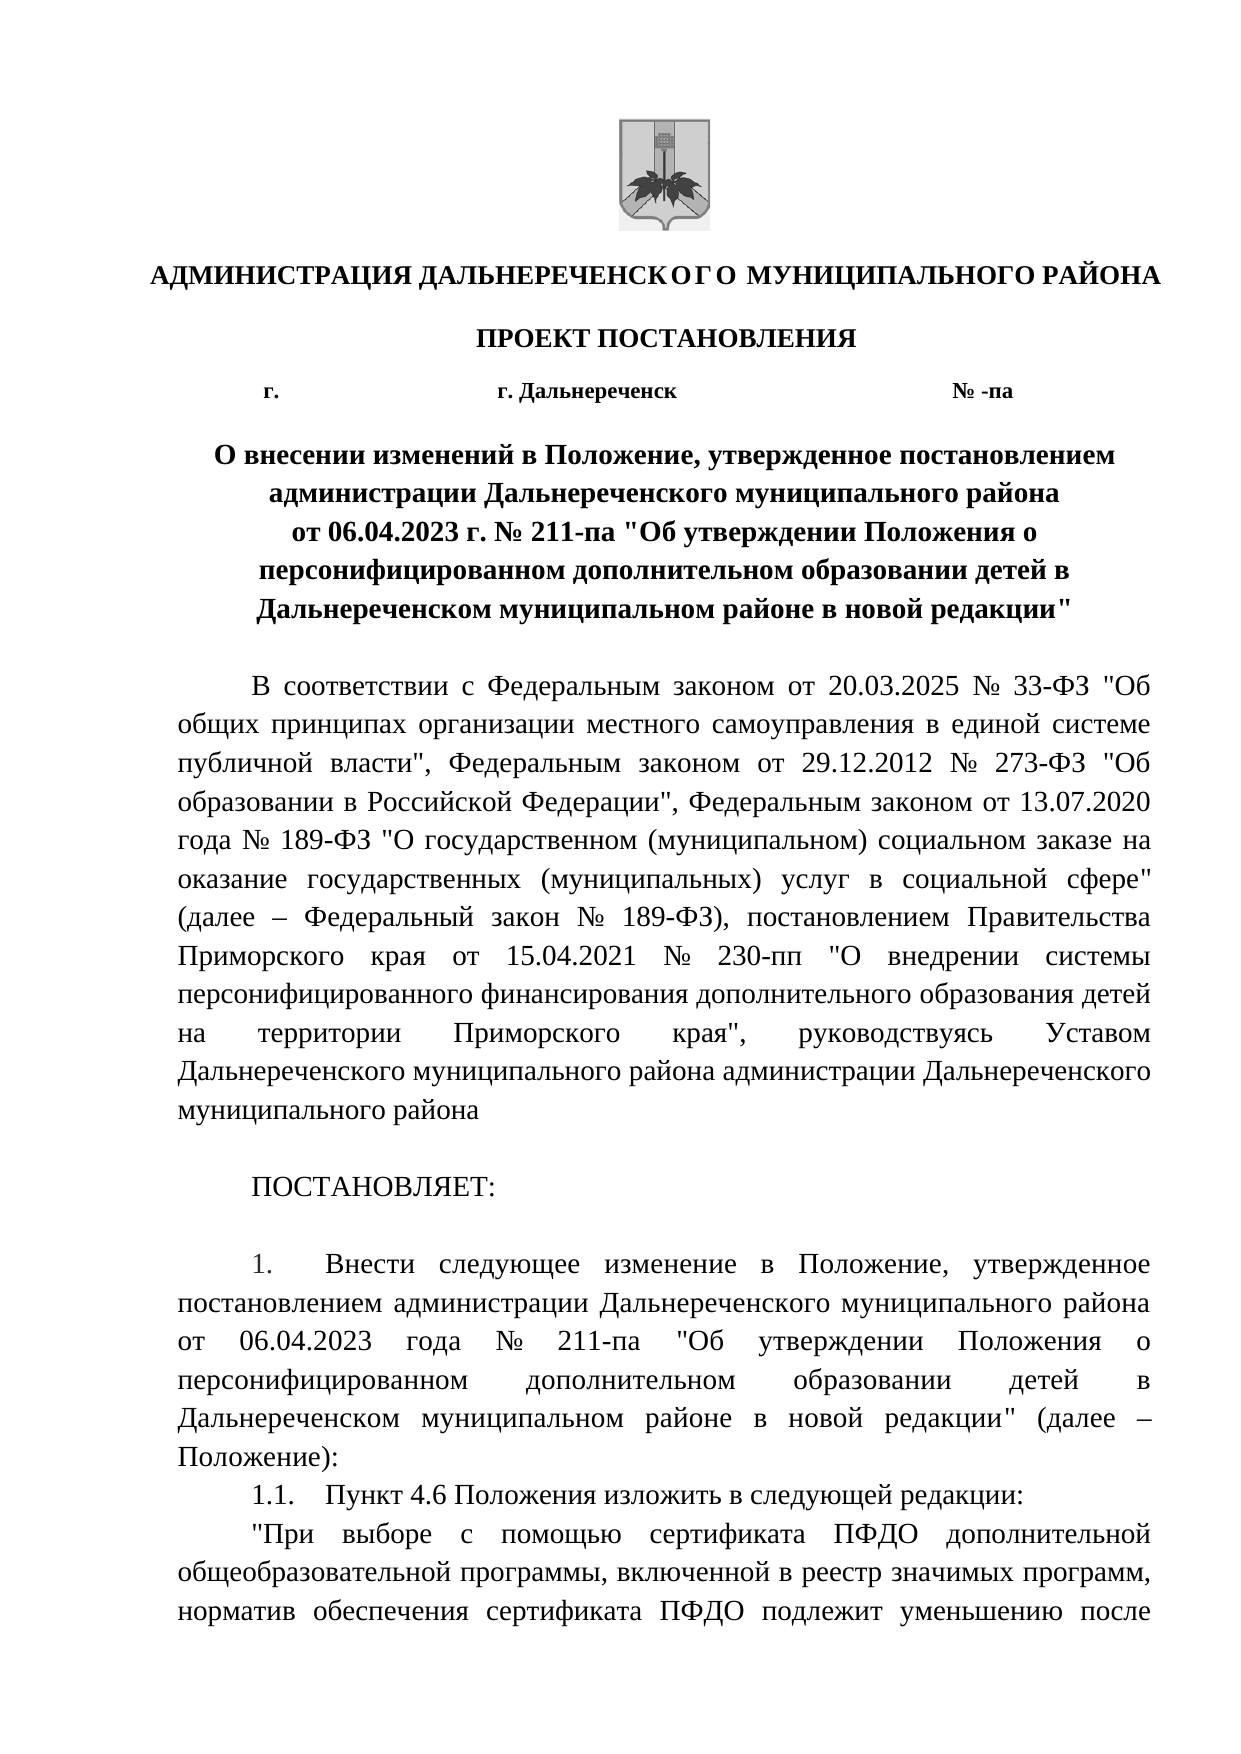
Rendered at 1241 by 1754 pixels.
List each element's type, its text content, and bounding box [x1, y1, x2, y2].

list Внести следующее изменение в Положение, утвержденное постановлением администрации Дальнереченского муниципального района от 06.04.2023 года № 211-па "Об утверждении Положения о персонифицированном дополнительном образовании детей в Дальнереченском муниципальном районе в новой редакции" (далее – Положение): [177, 1246, 1152, 1285]
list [177, 1516, 1152, 1627]
text г. г. Дальнереченск № -па [177, 377, 1152, 403]
text ПОСТАНОВЛЯЕТ: [177, 1169, 1152, 1203]
text АДМИНИСТРАЦИЯ ДАЛЬНЕРЕЧЕНСКОГО МУНИЦИПАЛЬНОГО РАЙОНА [121, 259, 1190, 291]
list Пункт 4.6 Положения изложить в следующей редакции: [177, 1477, 1152, 1511]
list Внести следующее изменение в Положение, утвержденное постановлением администрации Дальнереченского муниципального района от 06.04.2023 года № 211-па "Об утверждении Положения о персонифицированном дополнительном образовании детей в Дальнереченском муниципальном районе в новой редакции" (далее – Положение): [177, 1318, 1152, 1362]
text О внесении изменений в Положение, утвержденное постановлением администрации Дальнереченского муниципального района [177, 437, 1152, 509]
text В соответствии с Федеральным законом от 20.03.2025 № 33-ФЗ "Об общих принципах организации местного самоуправления в единой системе публичной власти", Федеральным законом от 29.12.2012 № 273-ФЗ "Об образовании в Российской Федерации", Федеральным законом от 13.07.2020 года № 189-ФЗ "О государственном (муниципальном) социальном заказе на оказание государственных (муниципальных) услуг в социальной сфере" (далее – Федеральный закон № 189-ФЗ), постановлением Правительства Приморского края от 15.04.2021 № 230-пп "О внедрении системы персонифицированного финансирования дополнительного образования детей на территории Приморского края", руководствуясь Уставом Дальнереченского муниципального района администрации Дальнереченского муниципального района [177, 668, 1152, 1126]
list Внести следующее изменение в Положение, утвержденное постановлением администрации Дальнереченского муниципального района от 06.04.2023 года № 211-па "Об утверждении Положения о персонифицированном дополнительном образовании детей в Дальнереченском муниципальном районе в новой редакции" (далее – Положение): [177, 1395, 1152, 1472]
text от 06.04.2023 г. № 211-па "Об утверждении Положения о персонифицированном дополнительном образовании детей в Дальнереченском муниципальном районе в новой редакции" [177, 514, 1152, 624]
text ПРОЕКТ ПОСТАНОВЛЕНИЯ [102, 322, 1190, 353]
